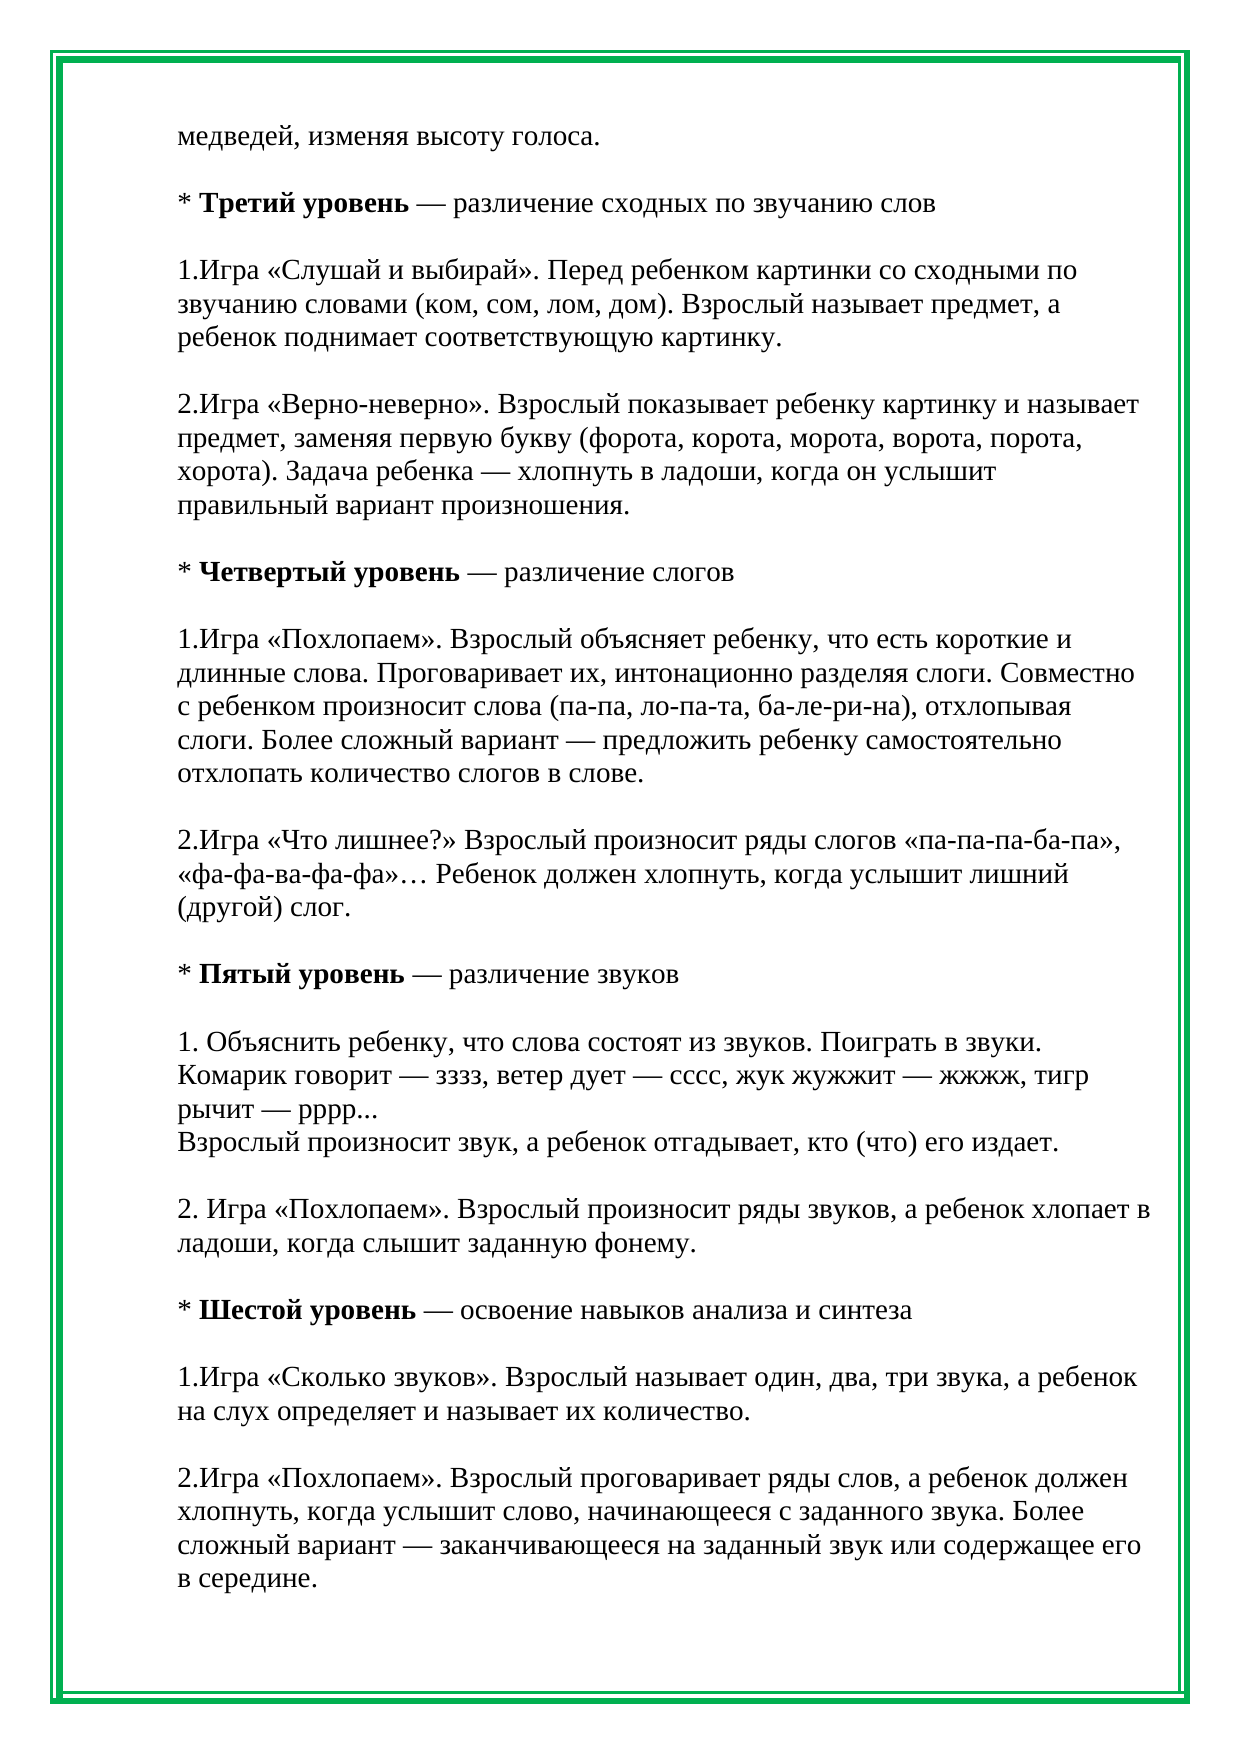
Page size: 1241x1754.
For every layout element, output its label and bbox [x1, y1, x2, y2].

text [177, 118, 1152, 1627]
